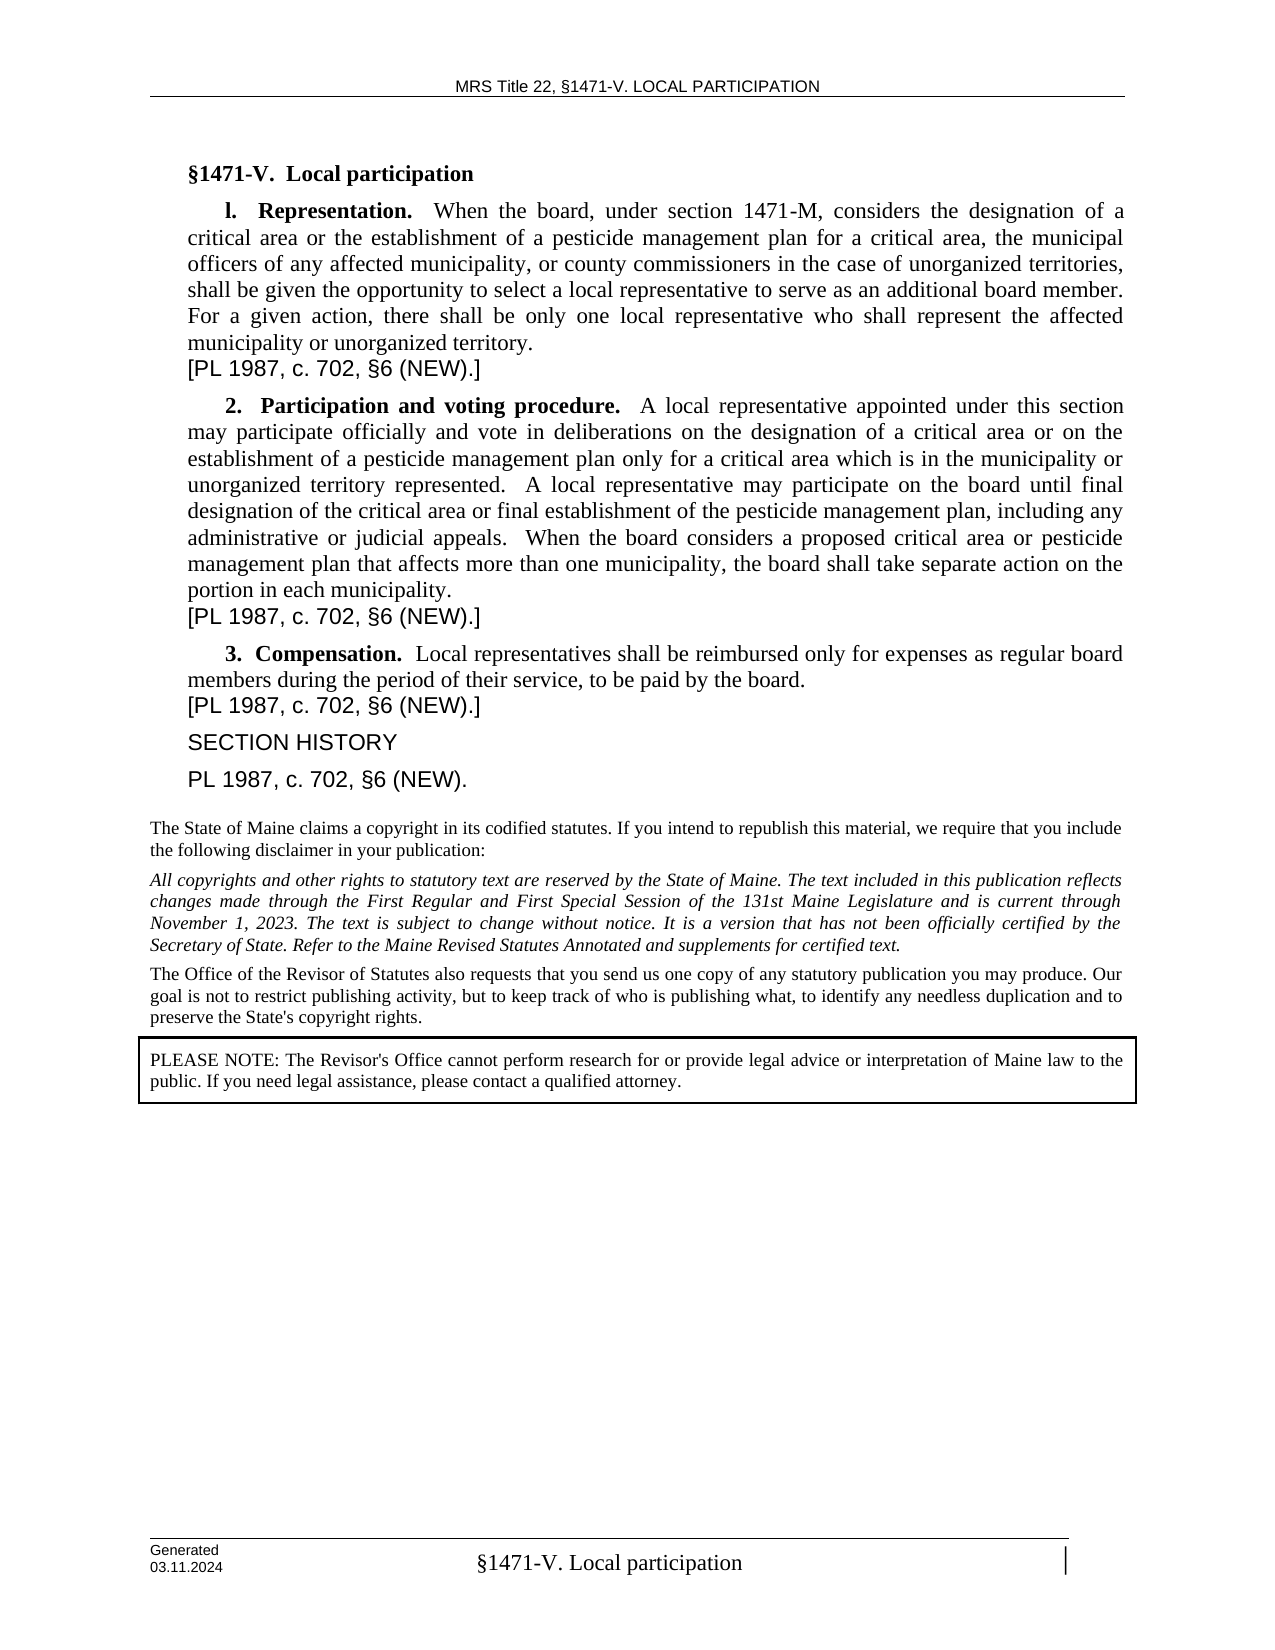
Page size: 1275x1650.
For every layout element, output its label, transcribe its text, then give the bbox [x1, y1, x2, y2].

text 3. Compensation. Local representatives shall be reimbursed only for expenses as regular board members during the period of their service, to be paid by the board. [187, 640, 1125, 692]
text l. Representation. When the board, under section 1471‑M, considers the designation of a critical area or the establishment of a pesticide management plan for a critical area, the municipal officers of any affected municipality, or county commissioners in the case of unorganized territories, shall be given the opportunity to select a local representative to serve as an additional board member. For a given action, there shall be only one local representative who shall represent the affected municipality or unorganized territory. [187, 197, 1125, 355]
text §1471-V. Local participation [187, 160, 1125, 187]
text [PL 1987, c. 702, §6 (NEW).] [187, 603, 1125, 629]
text SECTION HISTORY [187, 729, 1125, 756]
text The State of Maine claims a copyright in its codified statutes. If you intend to republish this material, we require that you include the following disclaimer in your publication: [150, 817, 1125, 860]
text 2. Participation and voting procedure. A local representative appointed under this section may participate officially and vote in deliberations on the designation of a critical area or on the establishment of a pesticide management plan only for a critical area which is in the municipality or unorganized territory represented. A local representative may participate on the board until final designation of the critical area or final establishment of the pesticide management plan, including any administrative or judicial appeals. When the board considers a proposed critical area or pesticide management plan that affects more than one municipality, the board shall take separate action on the portion in each municipality. [187, 392, 1125, 603]
text All copyrights and other rights to statutory text are reserved by the State of Maine. The text included in this publication reflects changes made through the First Regular and First Special Session of the 131st Maine Legislature and is current through November 1, 2023 . The text is subject to change without notice. It is a version that has not been officially certified by the Secretary of State. Refer to the Maine Revised Statutes Annotated and supplements for certified text. [150, 869, 1125, 955]
text PL 1987, c. 702, §6 (NEW). [187, 766, 1125, 792]
text PLEASE NOTE: The Revisor's Office cannot perform research for or provide legal advice or interpretation of Maine law to the public. If you need legal assistance, please contact a qualified attorney. [140, 1039, 1135, 1102]
text [PL 1987, c. 702, §6 (NEW).] [187, 355, 1125, 382]
text The Office of the Revisor of Statutes also requests that you send us one copy of any statutory publication you may produce. Our goal is not to restrict publishing activity, but to keep track of who is publishing what, to identify any needless duplication and to preserve the State's copyright rights. [150, 963, 1125, 1028]
text [PL 1987, c. 702, §6 (NEW).] [187, 692, 1125, 719]
